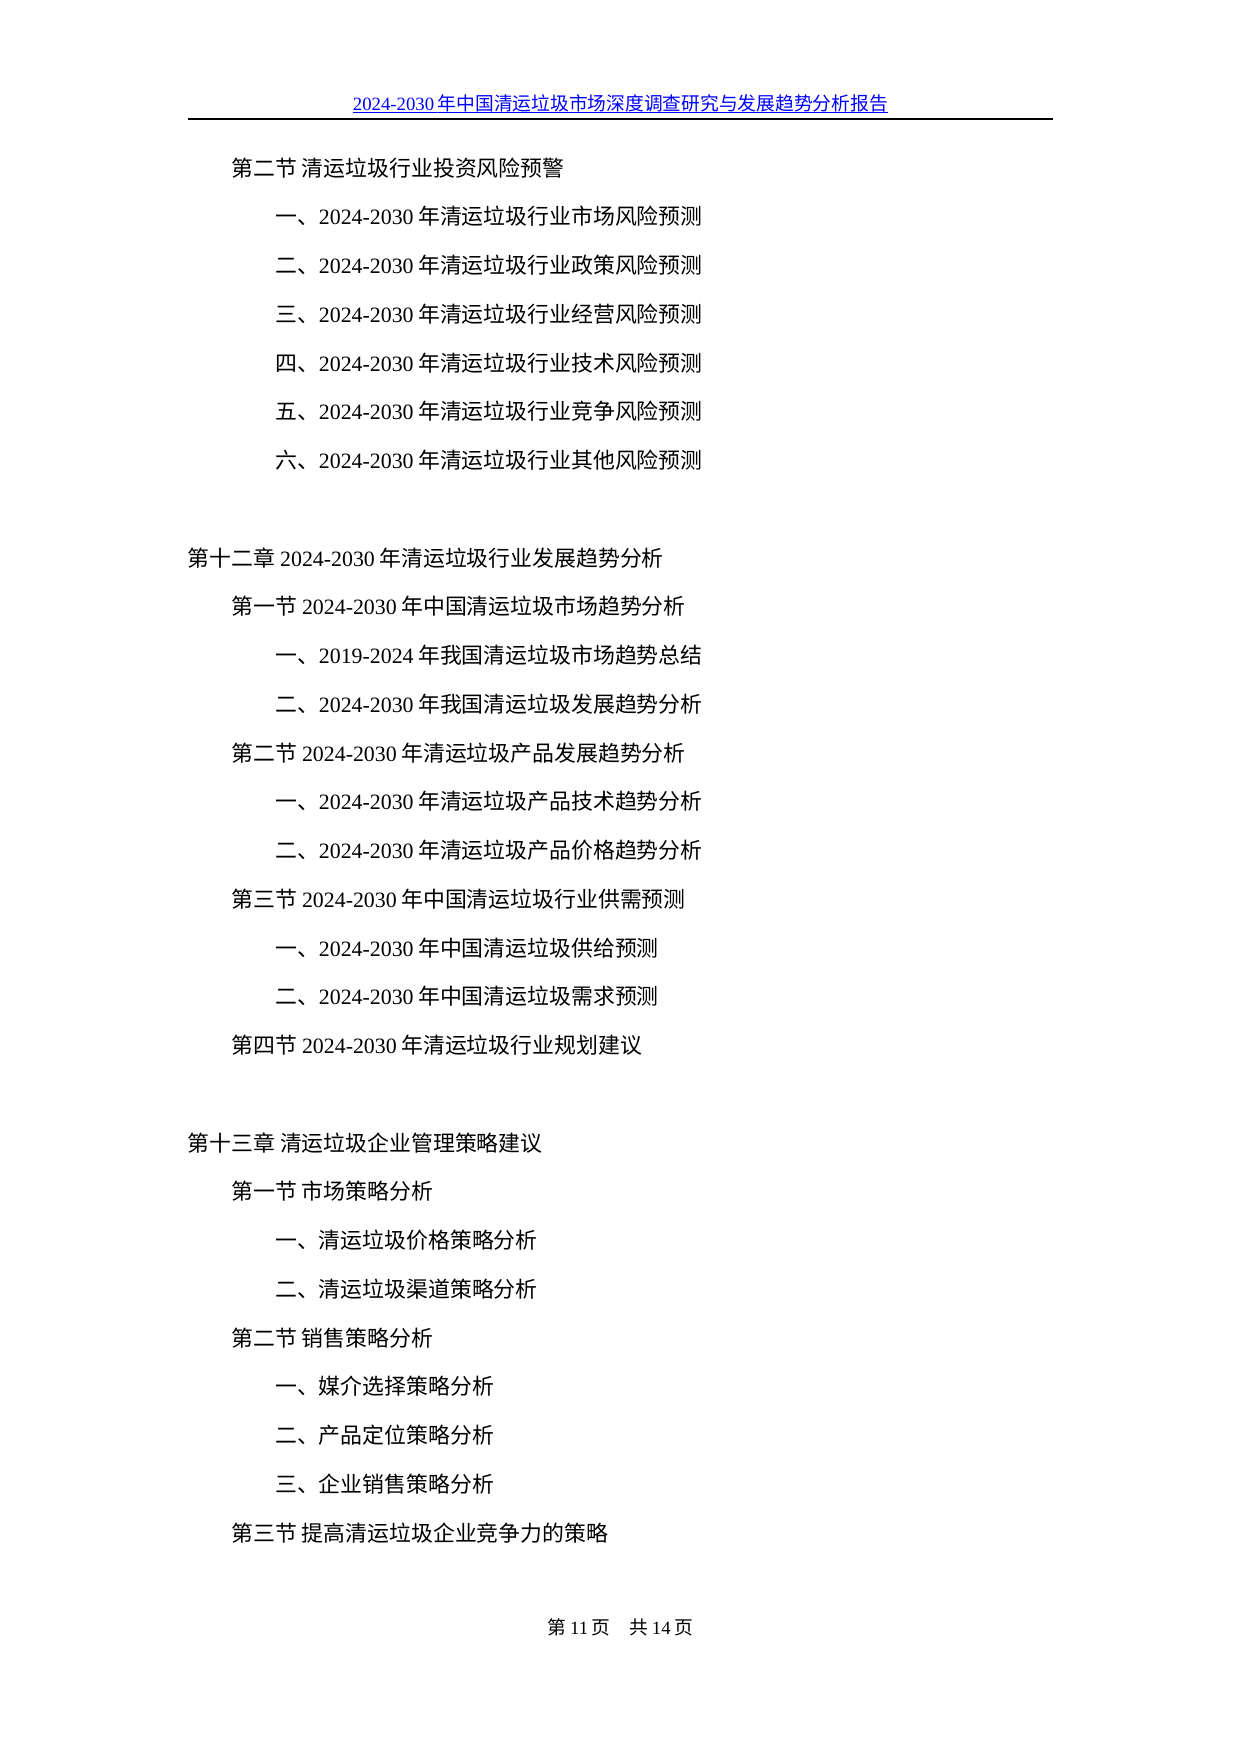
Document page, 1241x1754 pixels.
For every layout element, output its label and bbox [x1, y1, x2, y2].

text [187, 150, 1053, 1548]
